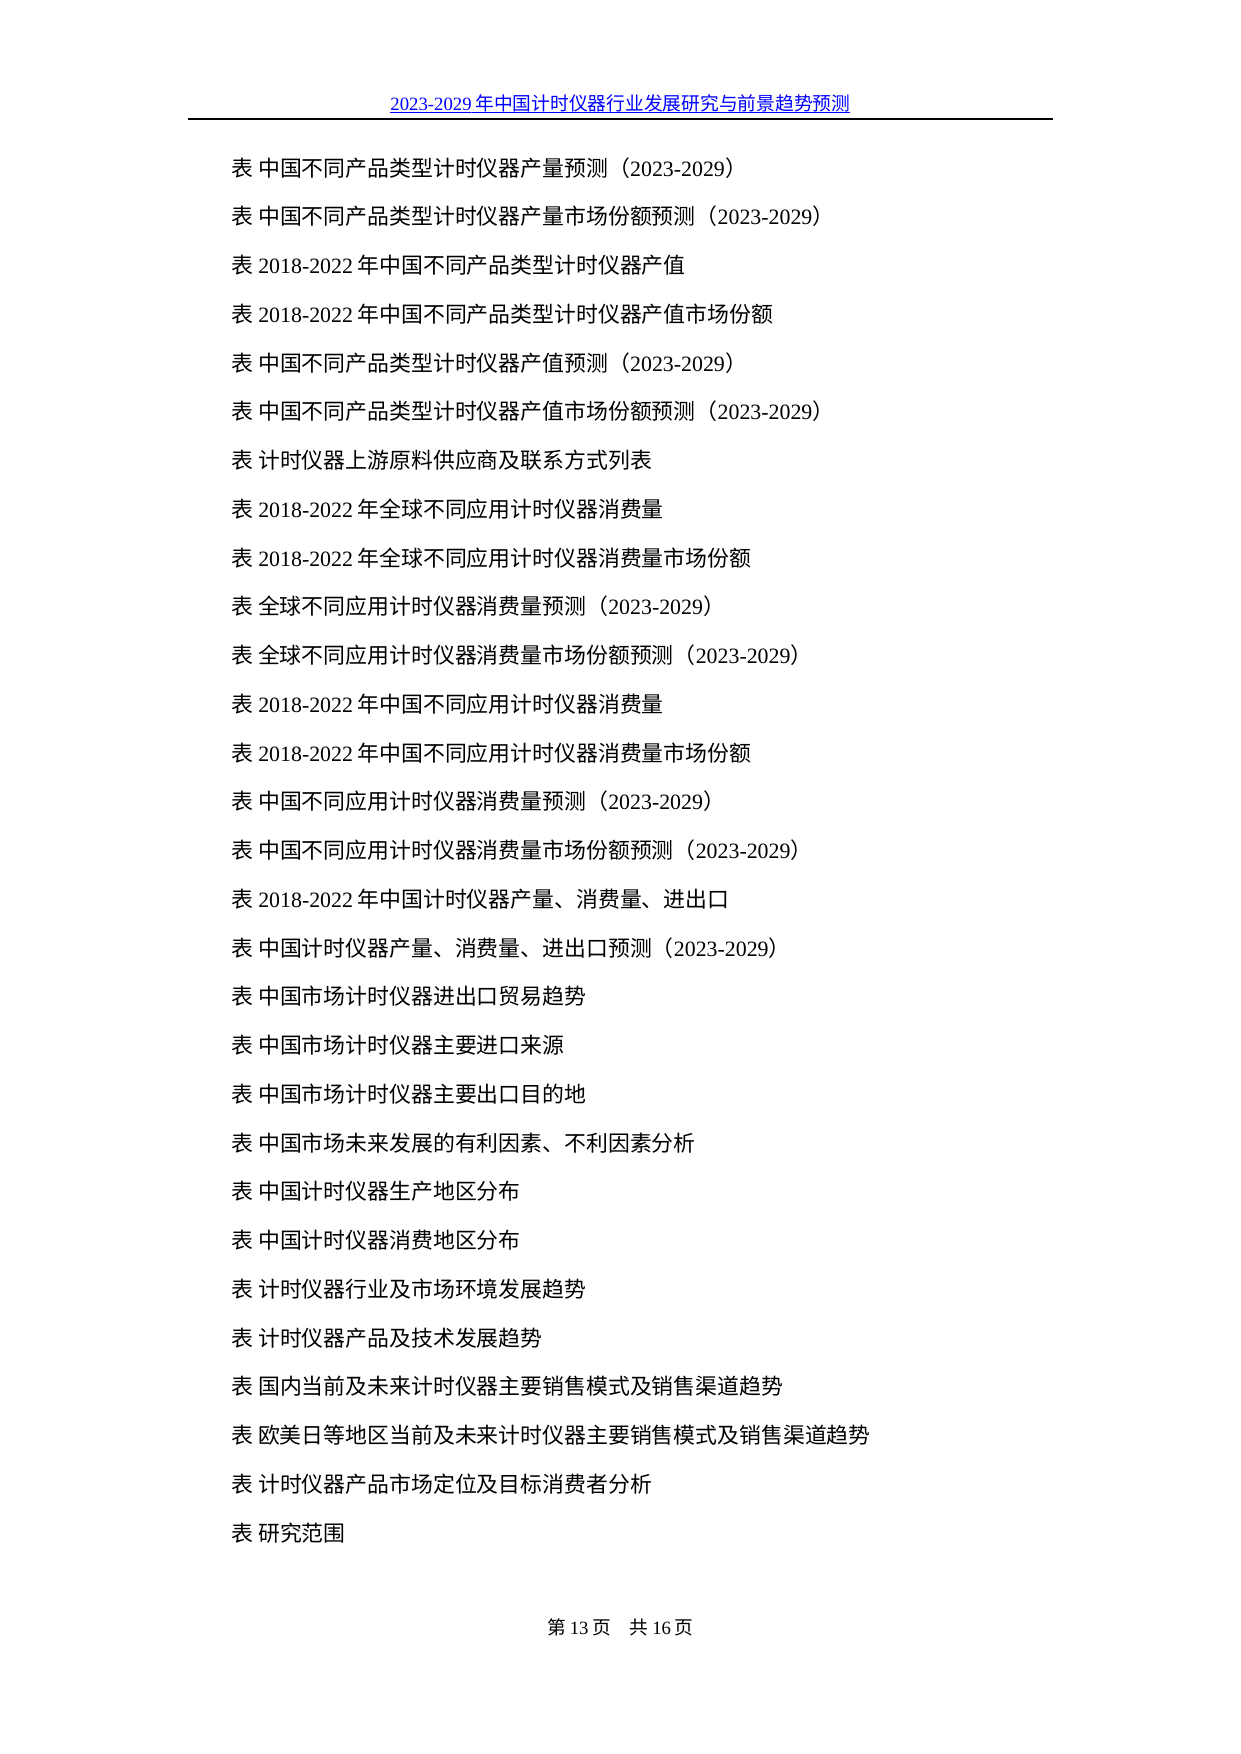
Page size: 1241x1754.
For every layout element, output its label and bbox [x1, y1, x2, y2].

text [187, 150, 1053, 1548]
